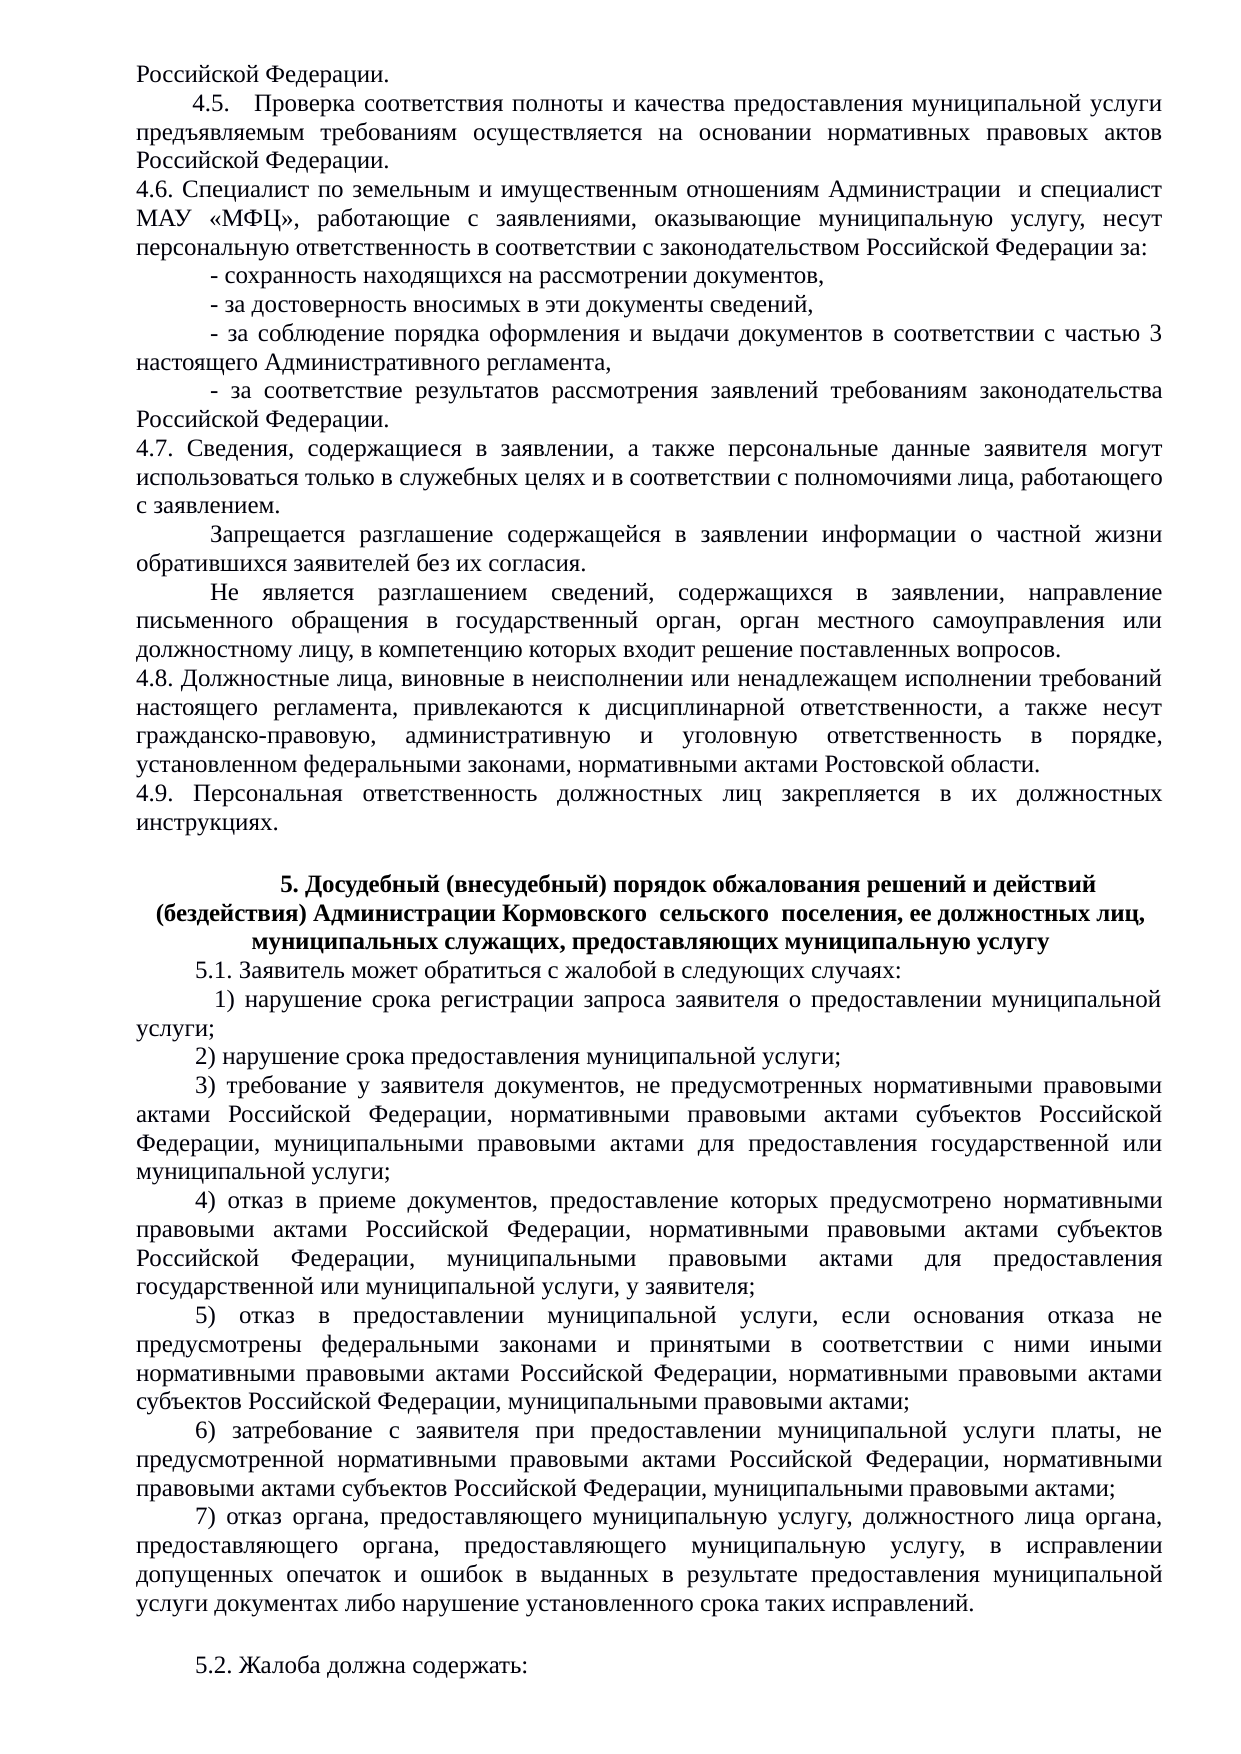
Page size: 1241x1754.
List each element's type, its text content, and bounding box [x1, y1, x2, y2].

text 4.6. Специалист по земельным и имущественным отношениям Администрации и специалист МАУ «МФЦ», работающие с заявлениями, оказывающие муниципальную услугу, несут персональную ответственность в соответствии с законодательством Российской Федерации за: [136, 174, 1163, 260]
text 3) требование у заявителя документов, не предусмотренных нормативными правовыми актами Российской Федерации, нормативными правовыми актами субъектов Российской Федерации, муниципальными правовыми актами для предоставления государственной или муниципальной услуги; [136, 1070, 1163, 1185]
text 6) затребование с заявителя при предоставлении муниципальной услуги платы, не предусмотренной нормативными правовыми актами Российской Федерации, нормативными правовыми актами субъектов Российской Федерации, муниципальными правовыми актами; [136, 1415, 1163, 1501]
text Запрещается разглашение содержащейся в заявлении информации о частной жизни обратившихся заявителей без их согласия. [136, 519, 1163, 577]
text 4) отказ в приеме документов, предоставление которых предусмотрено нормативными правовыми актами Российской Федерации, нормативными правовыми актами субъектов Российской Федерации, муниципальными правовыми актами для предоставления государственной или муниципальной услуги, у заявителя; [136, 1185, 1163, 1300]
text 5.1. Заявитель может обратиться с жалобой в следующих случаях: [136, 955, 1163, 984]
text 4.5. Проверка соответствия полноты и качества предоставления муниципальной услуги предъявляемым требованиям осуществляется на основании нормативных правовых актов Российской Федерации. [136, 88, 1163, 174]
text 1) нарушение срока регистрации запроса заявителя о предоставлении муниципальной услуги; [136, 984, 1163, 1041]
text - за соответствие результатов рассмотрения заявлений требованиям законодательства Российской Федерации. [136, 375, 1163, 433]
text 4.8. Должностные лица, виновные в неисполнении или ненадлежащем исполнении требований настоящего регламента, привлекаются к дисциплинарной ответственности, а также несут гражданско-правовую, административную и уголовную ответственность в порядке, установленном федеральными законами, нормативными актами Ростовской области. [136, 663, 1163, 778]
text 2) нарушение срока предоставления муниципальной услуги; [136, 1041, 1163, 1070]
text - сохранность находящихся на рассмотрении документов, [136, 260, 1163, 289]
text Не является разглашением сведений, содержащихся в заявлении, направление письменного обращения в государственный орган, орган местного самоуправления или должностному лицу, в компетенцию которых входит решение поставленных вопросов. [136, 577, 1163, 663]
text 5.2. Жалоба должна содержать: [136, 1650, 1163, 1679]
text 7) отказ органа, предоставляющего муниципальную услугу, должностного лица органа, предоставляющего органа, предоставляющего муниципальную услугу, в исправлении допущенных опечаток и ошибок в выданных в результате предоставления муниципальной услуги документах либо нарушение установленного срока таких исправлений. [136, 1501, 1163, 1616]
text 5) отказ в предоставлении муниципальной услуги, если основания отказа не предусмотрены федеральными законами и принятыми в соответствии с ними иными нормативными правовыми актами Российской Федерации, нормативными правовыми актами субъектов Российской Федерации, муниципальными правовыми актами; [136, 1300, 1163, 1415]
text - за соблюдение порядка оформления и выдачи документов в соответствии с частью 3 настоящего Административного регламента, [136, 318, 1163, 375]
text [136, 59, 1163, 88]
text 5. Досудебный (внесудебный) порядок обжалования решений и действий (бездействия) Администрации Кормовского сельского поселения, ее должностных лиц, муниципальных служащих, предоставляющих муниципальную услугу [137, 869, 1163, 955]
text 4.9. Персональная ответственность должностных лиц закрепляется в их должностных инструкциях. [136, 778, 1163, 835]
text - за достоверность вносимых в эти документы сведений, [136, 289, 1163, 318]
text 4.7. Сведения, содержащиеся в заявлении, а также персональные данные заявителя могут использоваться только в служебных целях и в соответствии с полномочиями лица, работающего с заявлением. [136, 433, 1163, 519]
